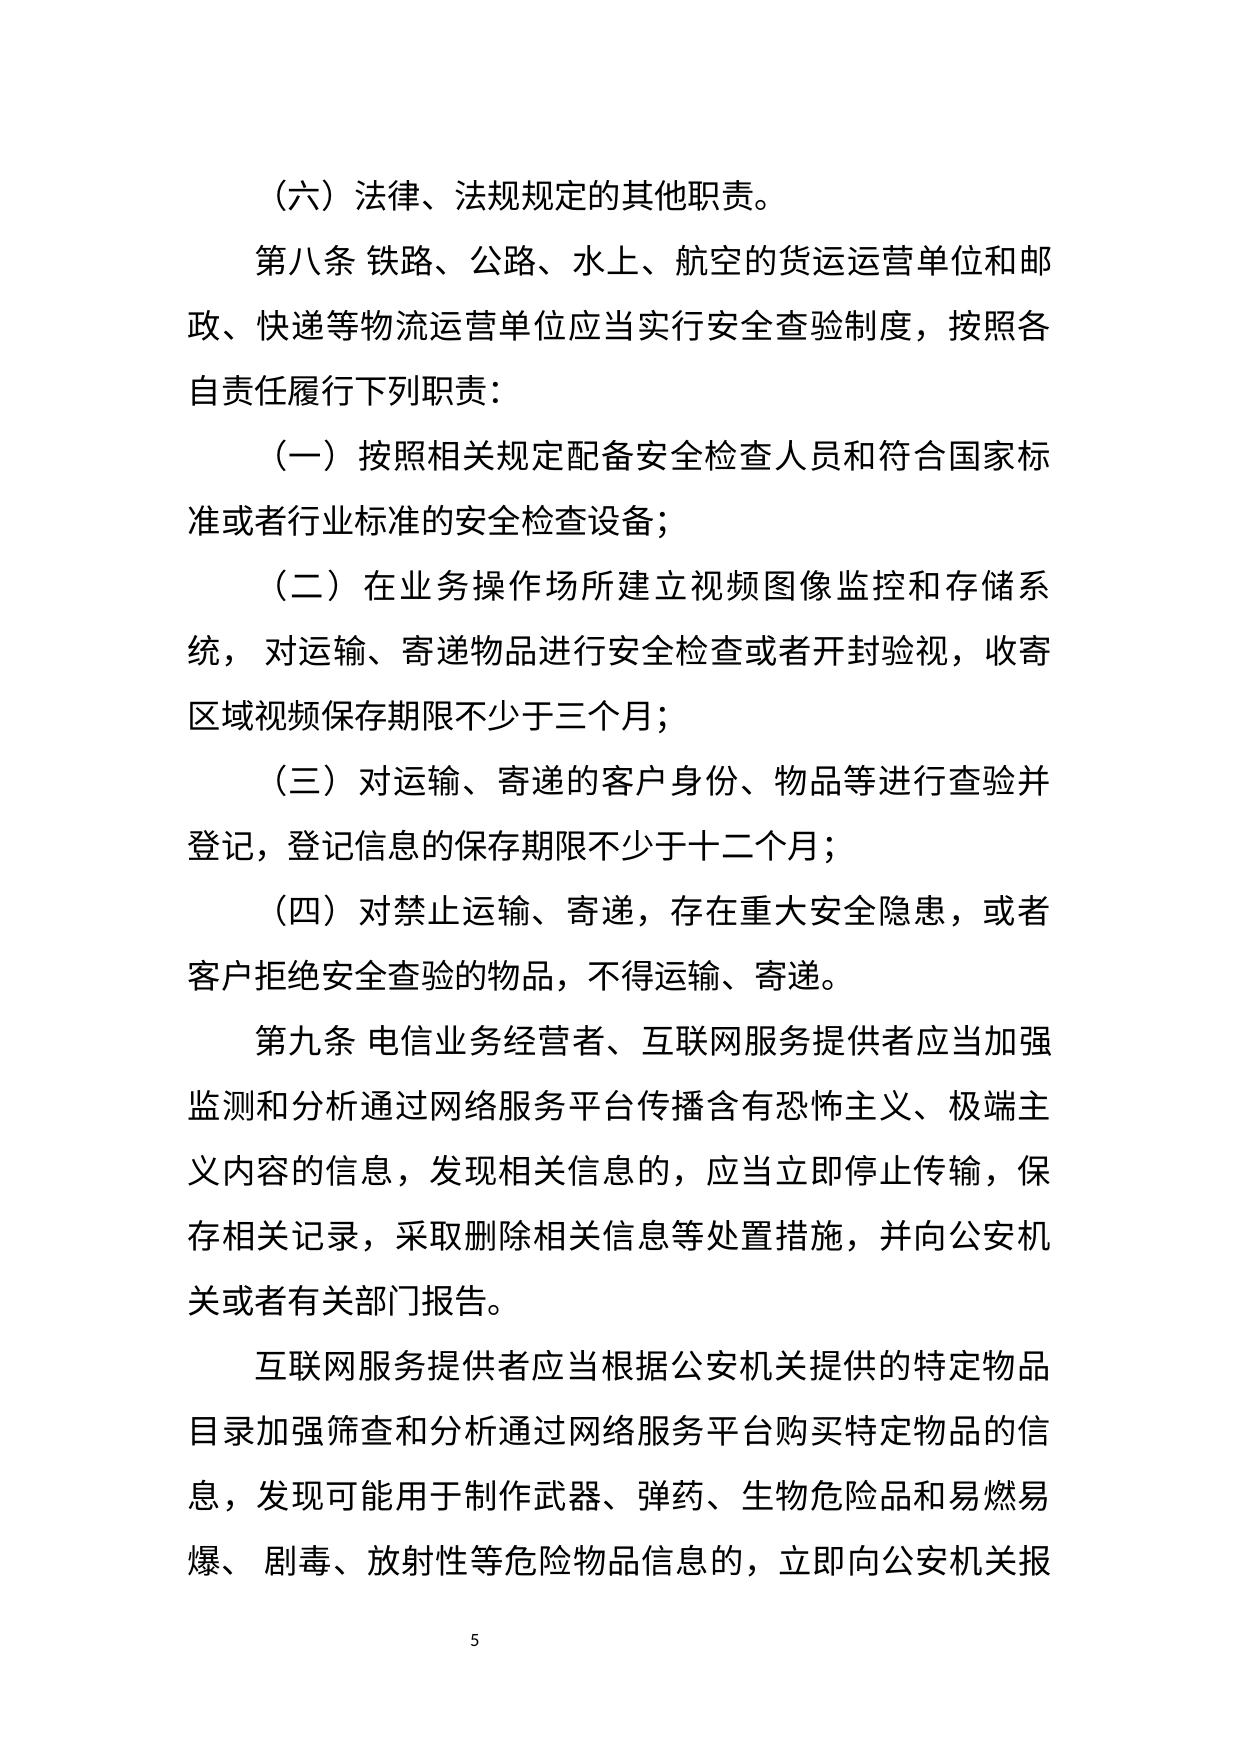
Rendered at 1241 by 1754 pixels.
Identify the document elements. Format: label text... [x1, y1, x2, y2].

list （六）法律、法规规定的其他职责。 [187, 162, 1053, 227]
list （一）按照相关规定配备安全检查人员和符合国家标准或者行业标准的安全检查设备； [187, 422, 1053, 552]
list （四）对禁止运输、寄递，存在重大安全隐患，或者客户拒绝安全查验的物品，不得运输、寄递。 [187, 877, 1053, 1007]
list 第九条 电信业务经营者、互联网服务提供者应当加强监测和分析通过网络服务平台传播含有恐怖主义、极端主义内容的信息，发现相关信息的，应当立即停止传输，保存相关记录，采取删除相关信息等处置措施，并向公安机关或者有关部门报告。 [187, 1007, 1053, 1332]
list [187, 1332, 1053, 1592]
list （三）对运输、寄递的客户身份、物品等进行查验并登记，登记信息的保存期限不少于十二个月； [187, 747, 1053, 877]
list 第八条 铁路、公路、水上、航空的货运运营单位和邮政、快递等物流运营单位应当实行安全查验制度，按照各自责任履行下列职责： [187, 227, 1053, 422]
list （二）在业务操作场所建立视频图像监控和存储系统， 对运输、寄递物品进行安全检查或者开封验视，收寄区域视频保存期限不少于三个月； [187, 552, 1053, 747]
